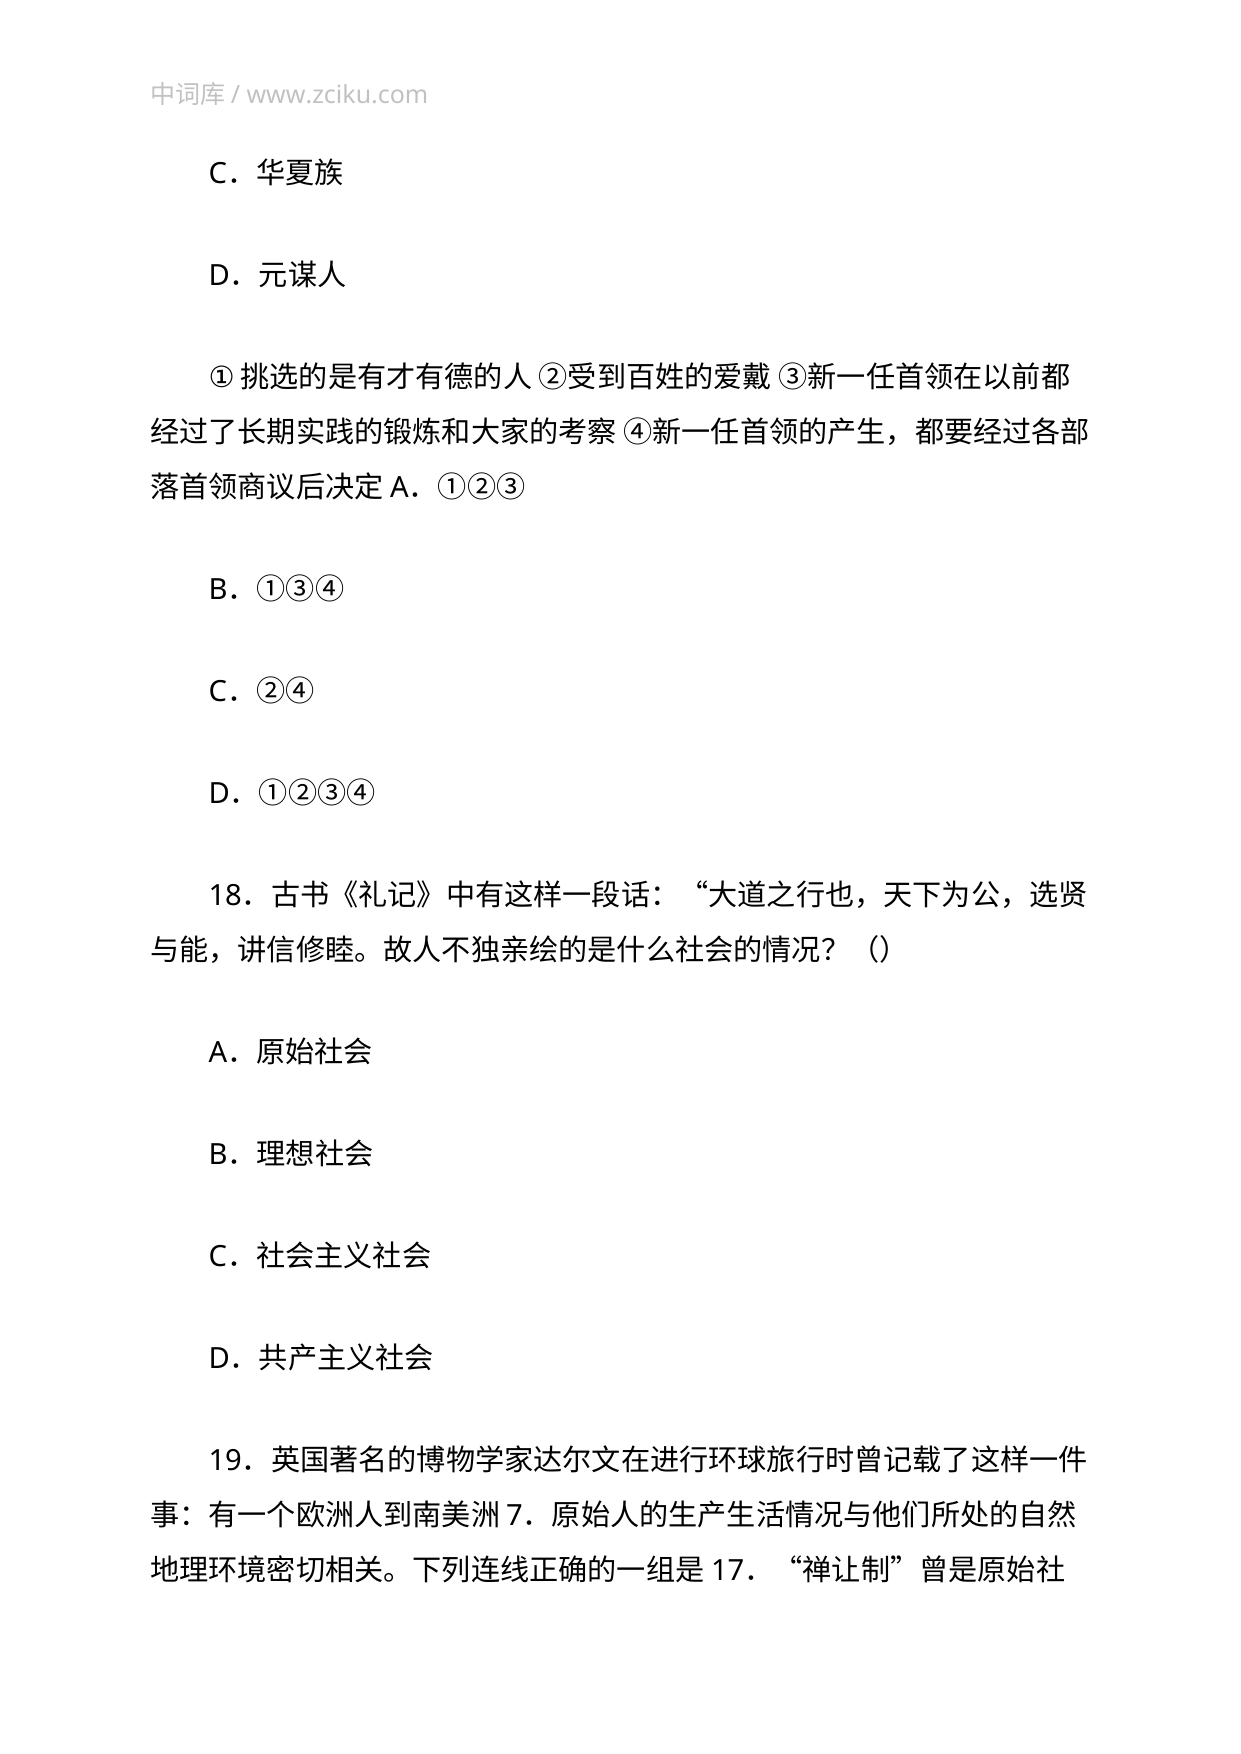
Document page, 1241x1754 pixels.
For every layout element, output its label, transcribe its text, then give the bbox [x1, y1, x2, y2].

text D．共产主义社会 [150, 1334, 1090, 1377]
text C．社会主义社会 [150, 1232, 1090, 1275]
text B．理想社会 [150, 1131, 1090, 1173]
text ①挑选的是有才有德的人 ②受到百姓的爱戴 ③新一任首领在以前都经过了长期实践的锻炼和大家的考察 ④新一任首领的产生，都要经过各部落首领商议后决定 A．①②③ [150, 354, 1090, 506]
text D．元谋人 [150, 252, 1090, 294]
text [150, 1436, 1090, 1589]
text D．①②③④ [150, 770, 1090, 812]
text 18．古书《礼记》中有这样一段话：“大道之行也，天下为公，选贤与能，讲信修睦。故人不独亲绘的是什么社会的情况？（） [150, 872, 1090, 969]
text B．①③④ [150, 566, 1090, 608]
text C．华夏族 [150, 150, 1090, 192]
text A．原始社会 [150, 1028, 1090, 1071]
text C．②④ [150, 668, 1090, 710]
